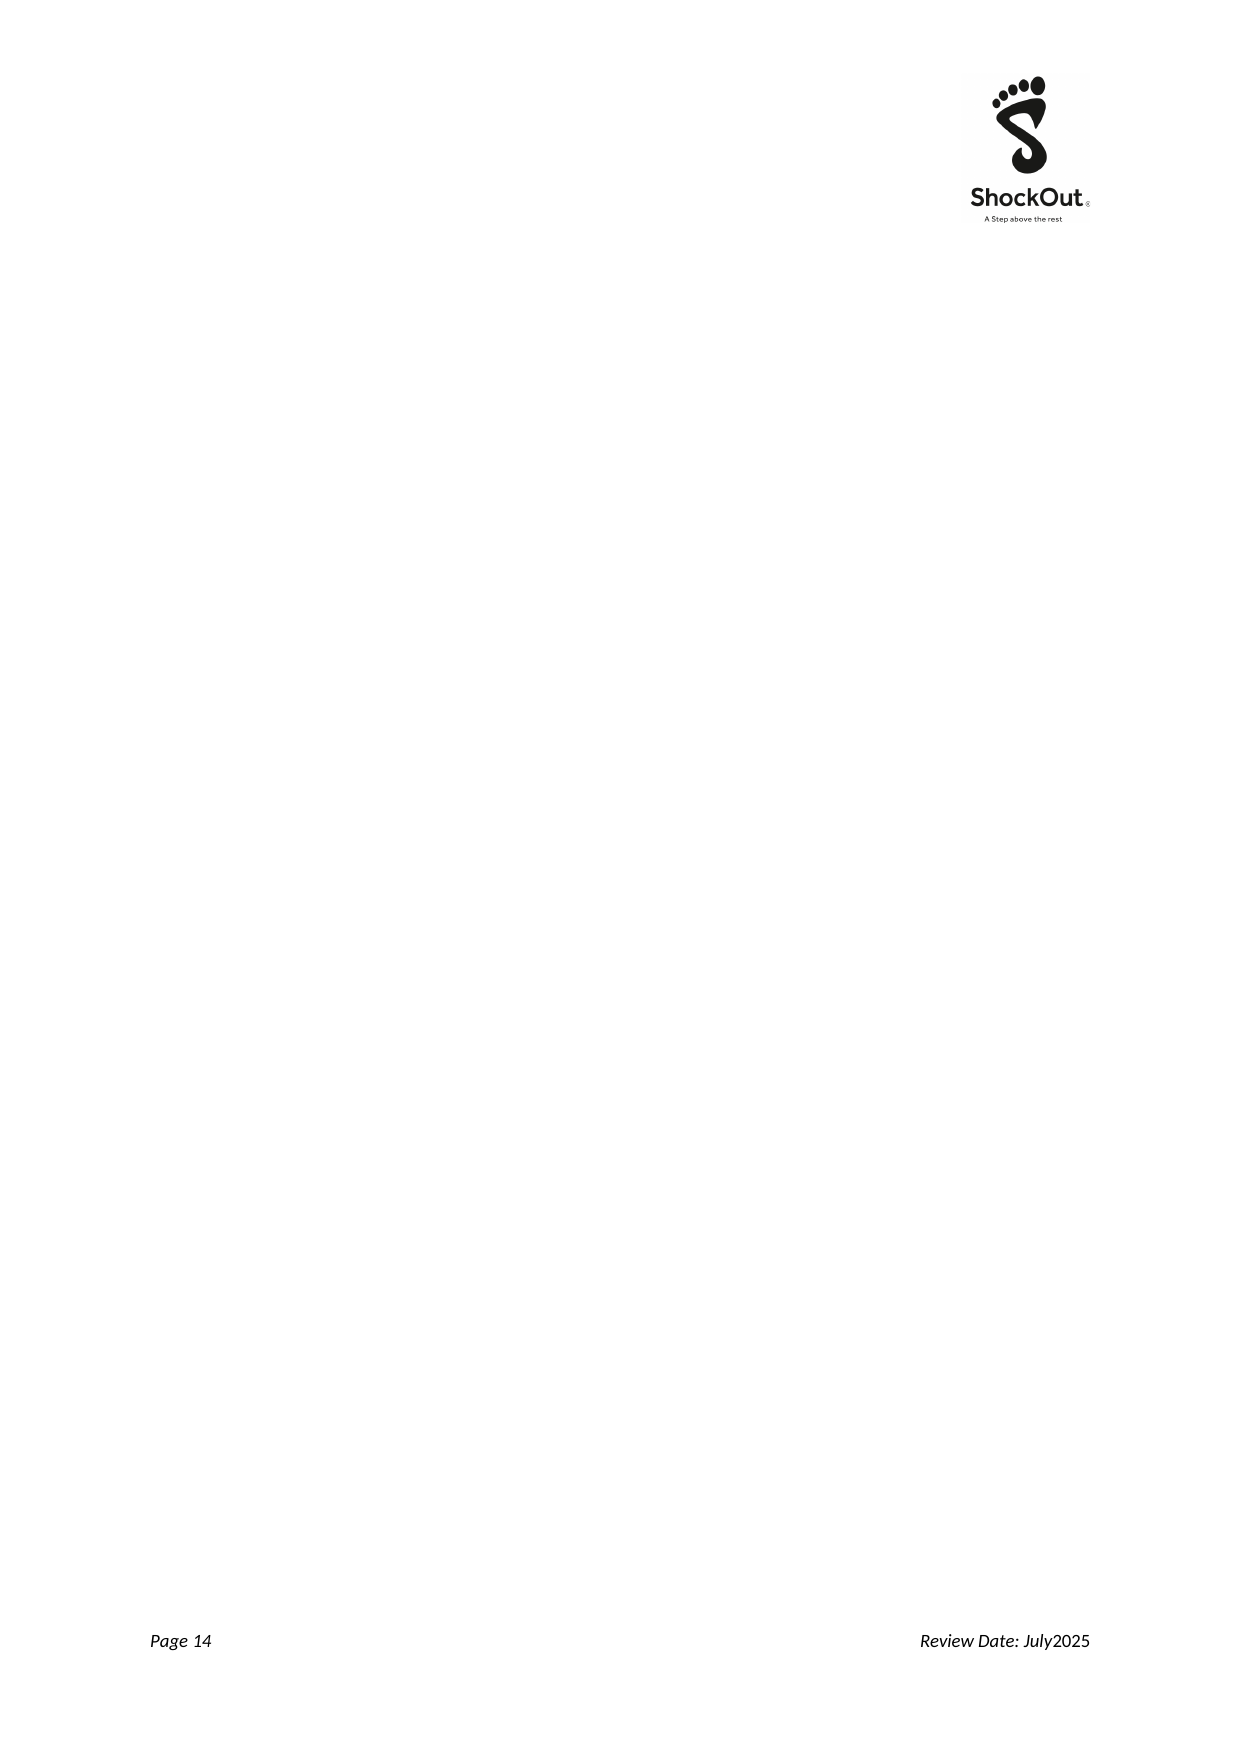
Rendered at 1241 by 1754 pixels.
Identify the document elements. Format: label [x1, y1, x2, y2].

picture [961, 73, 1091, 223]
